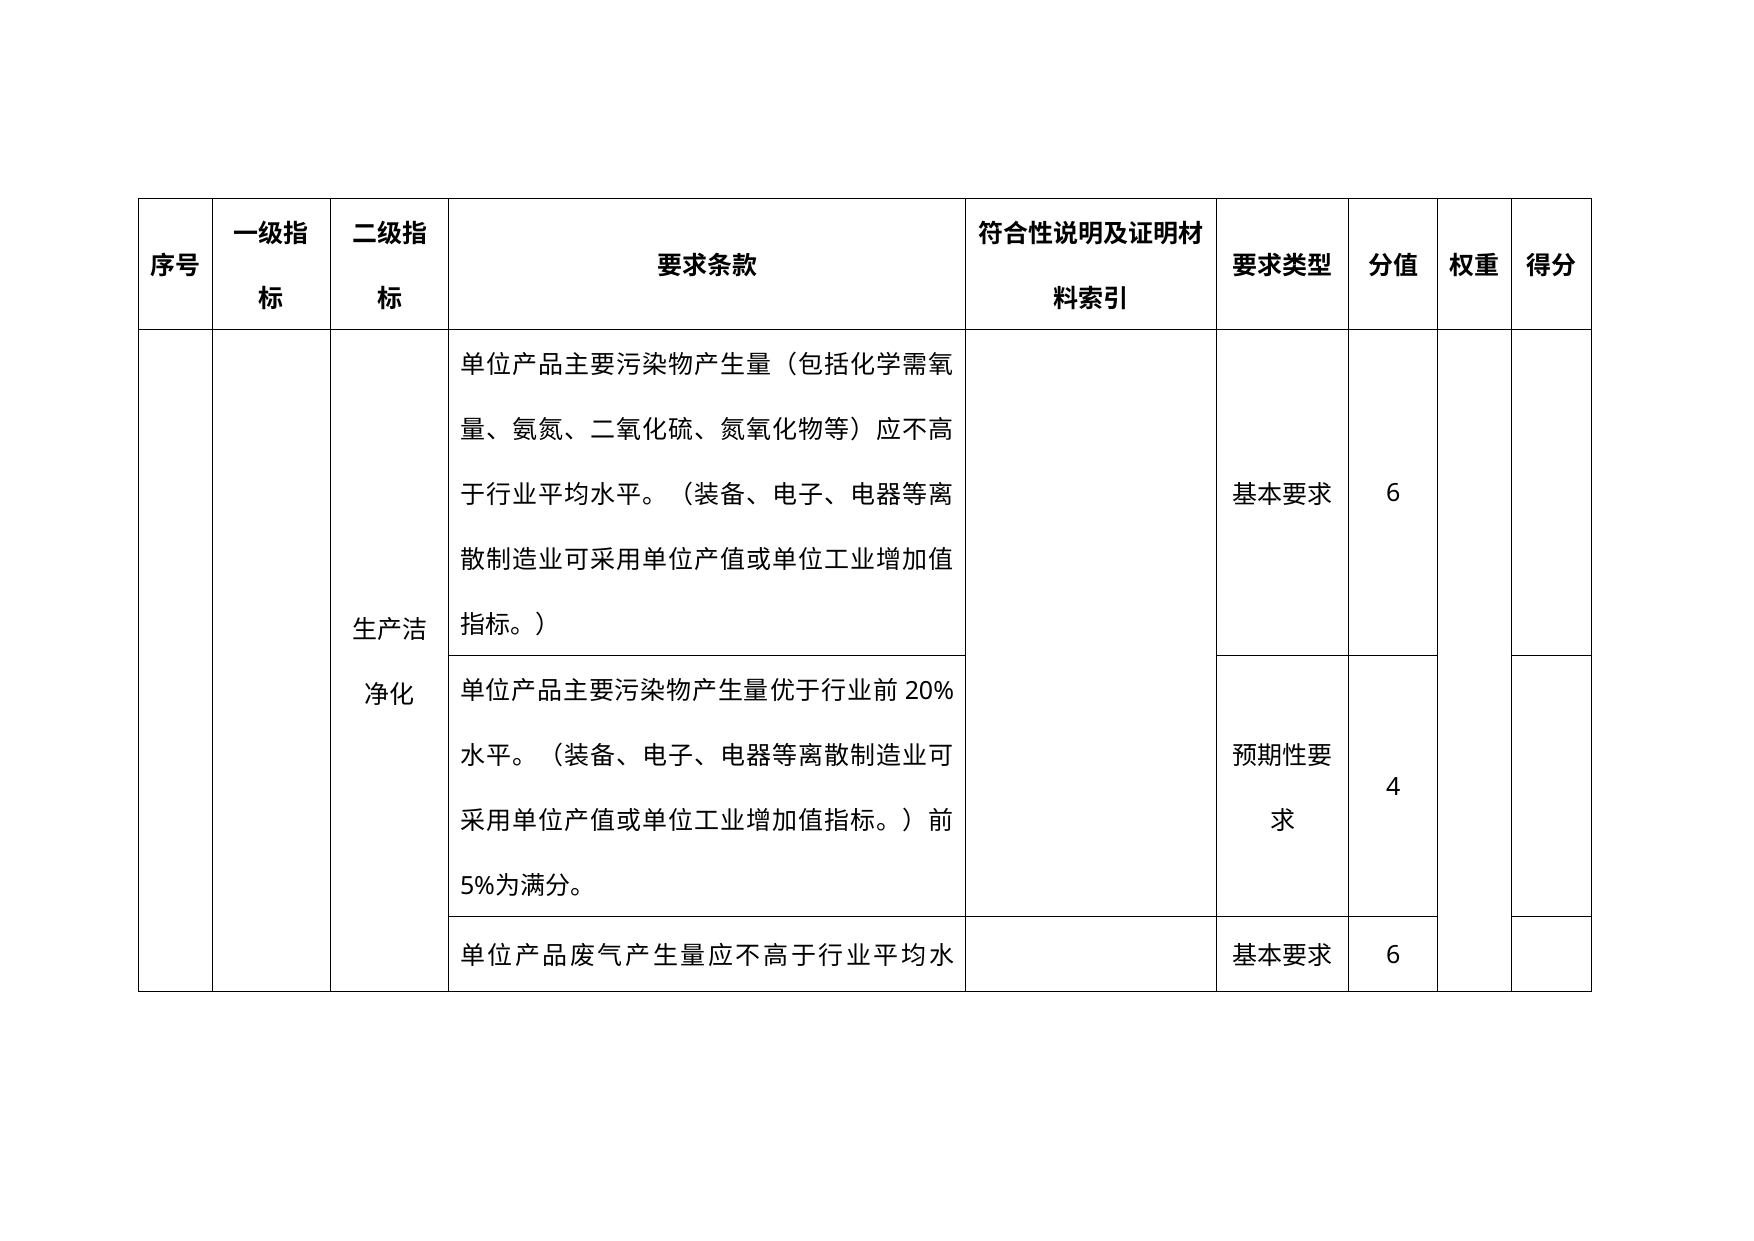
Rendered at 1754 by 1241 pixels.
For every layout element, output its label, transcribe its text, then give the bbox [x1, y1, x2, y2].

table_header 要求条款 [449, 199, 965, 329]
table_cell 预期性要求 [1217, 656, 1348, 916]
table_cell [966, 917, 1216, 991]
table_cell [966, 330, 1216, 916]
table_header 分值 [1349, 199, 1437, 329]
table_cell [449, 917, 965, 991]
table_header 得分 [1512, 199, 1591, 329]
table_header 二级指标 [331, 199, 448, 329]
table_cell 基本要求 [1217, 917, 1348, 991]
table_cell [1512, 656, 1591, 916]
table_header 序号 [139, 199, 212, 329]
table_header 权重 [1438, 199, 1511, 329]
table_cell [1512, 917, 1591, 991]
table_cell 单位产品主要污染物产生量（包括化学需氧量、氨氮、二氧化硫、氮氧化物等）应不高于行业平均水平。（装备、电子、电器等离散制造业可采用单位产值或单位工业增加值指标。） [449, 330, 965, 655]
table_cell 单位产品主要污染物产生量优于行业前20%水平。（装备、电子、电器等离散制造业可采用单位产值或单位工业增加值指标。）前5%为满分。 [449, 656, 965, 916]
table_cell 6 [1349, 917, 1437, 991]
table_header 要求类型 [1217, 199, 1348, 329]
table_cell 6 [1349, 330, 1437, 655]
table_cell 生产洁净化 [331, 330, 448, 991]
table_header 一级指标 [213, 199, 330, 329]
table_cell 基本要求 [1217, 330, 1348, 655]
table_cell 4 [1349, 656, 1437, 916]
table_cell [1512, 330, 1591, 655]
table_header 符合性说明及证明材料索引 [966, 199, 1216, 329]
